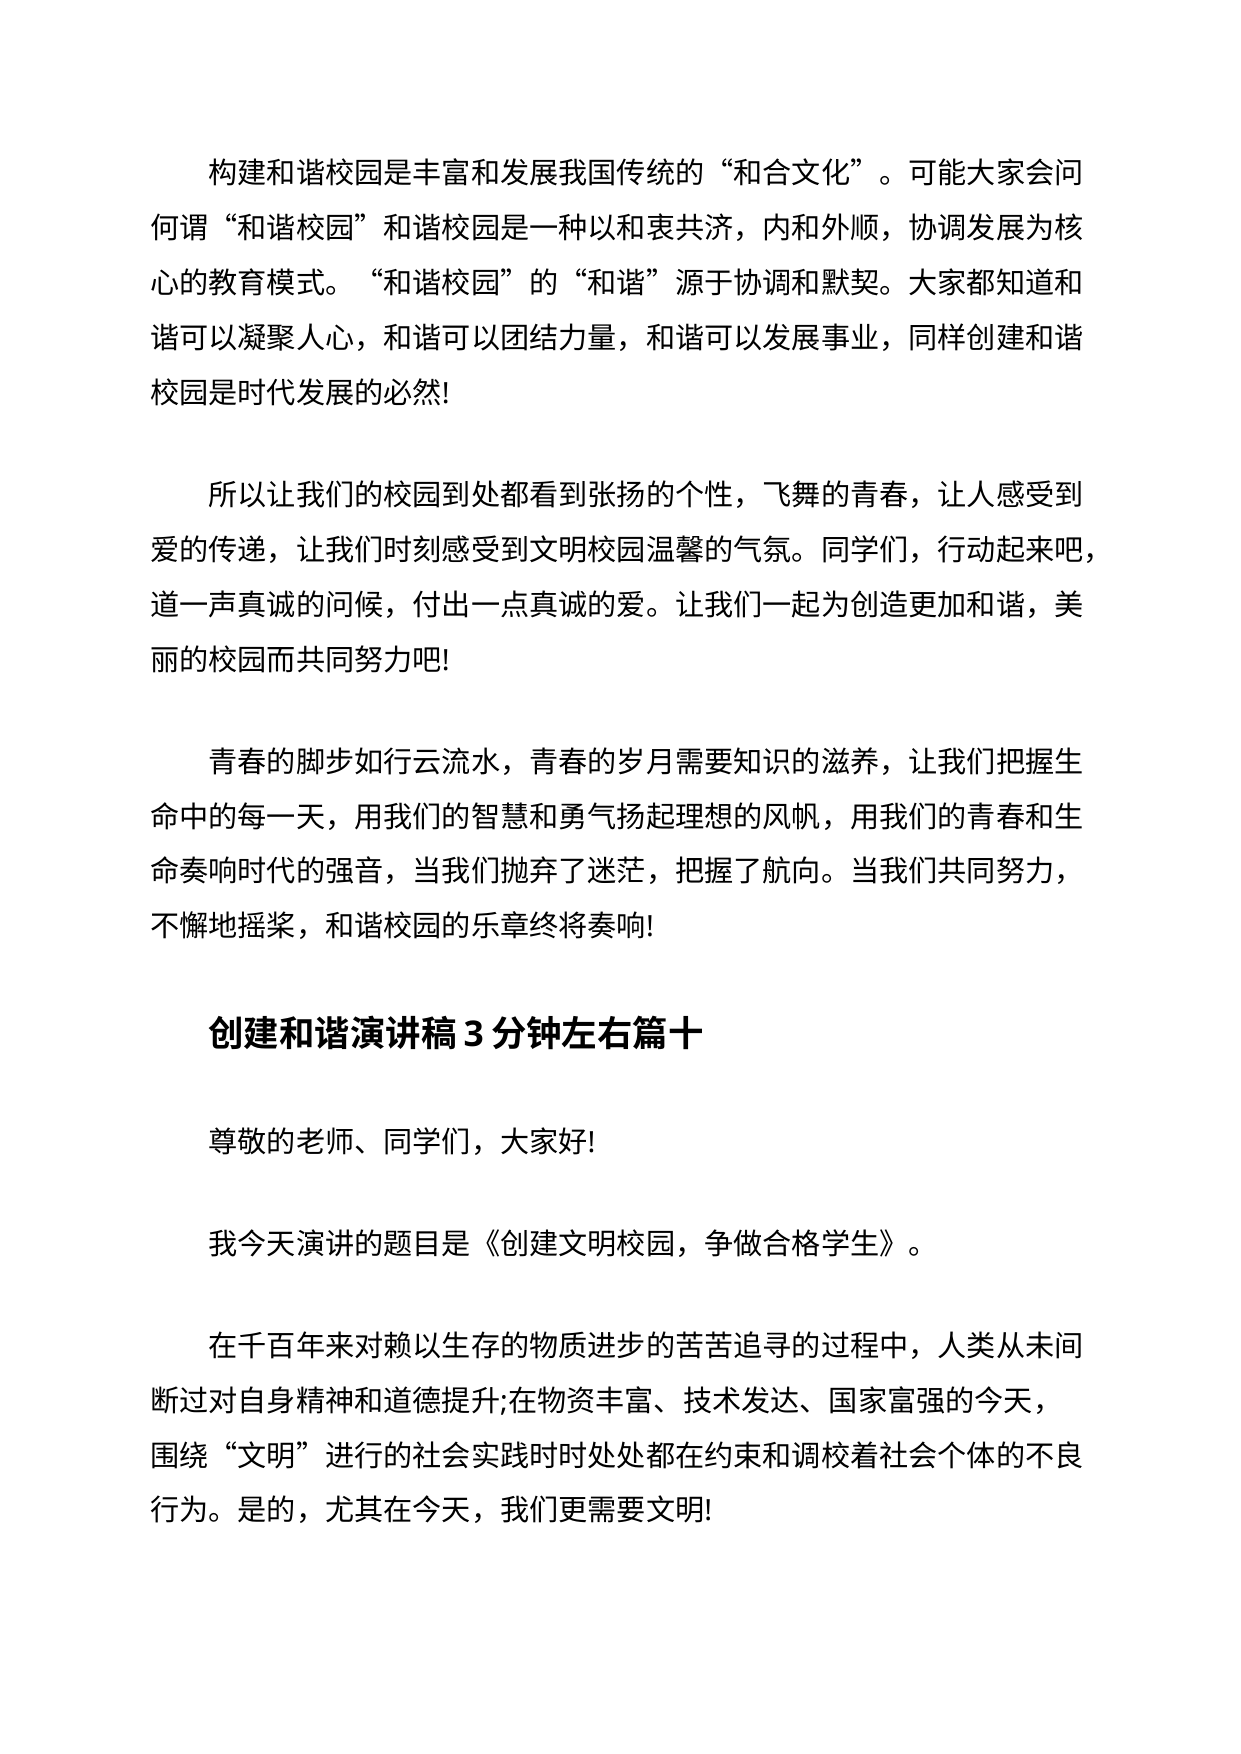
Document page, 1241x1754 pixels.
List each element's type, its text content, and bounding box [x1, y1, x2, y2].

text 我今天演讲的题目是《创建文明校园，争做合格学生》。 [150, 1220, 1090, 1263]
text 青春的脚步如行云流水，青春的岁月需要知识的滋养，让我们把握生命中的每一天，用我们的智慧和勇气扬起理想的风帆，用我们的青春和生命奏响时代的强音，当我们抛弃了迷茫，把握了航向。当我们共同努力，不懈地摇桨，和谐校园的乐章终将奏响! [150, 738, 1090, 945]
text 尊敬的老师、同学们，大家好! [150, 1118, 1090, 1161]
text 创建和谐演讲稿3分钟左右篇十 [150, 1005, 1090, 1056]
text 在千百年来对赖以生存的物质进步的苦苦追寻的过程中，人类从未间断过对自身精神和道德提升;在物资丰富、技术发达、国家富强的今天，围绕“文明”进行的社会实践时时处处都在约束和调校着社会个体的不良行为。是的，尤其在今天，我们更需要文明! [150, 1322, 1090, 1529]
text 所以让我们的校园到处都看到张扬的个性，飞舞的青春，让人感受到爱的传递，让我们时刻感受到文明校园温馨的气氛。同学们，行动起来吧，道一声真诚的问候，付出一点真诚的爱。让我们一起为创造更加和谐，美丽的校园而共同努力吧! [150, 472, 1090, 679]
text 构建和谐校园是丰富和发展我国传统的“和合文化”。可能大家会问何谓“和谐校园”和谐校园是一种以和衷共济，内和外顺，协调发展为核心的教育模式。“和谐校园”的“和谐”源于协调和默契。大家都知道和谐可以凝聚人心，和谐可以团结力量，和谐可以发展事业，同样创建和谐校园是时代发展的必然! [150, 150, 1090, 412]
